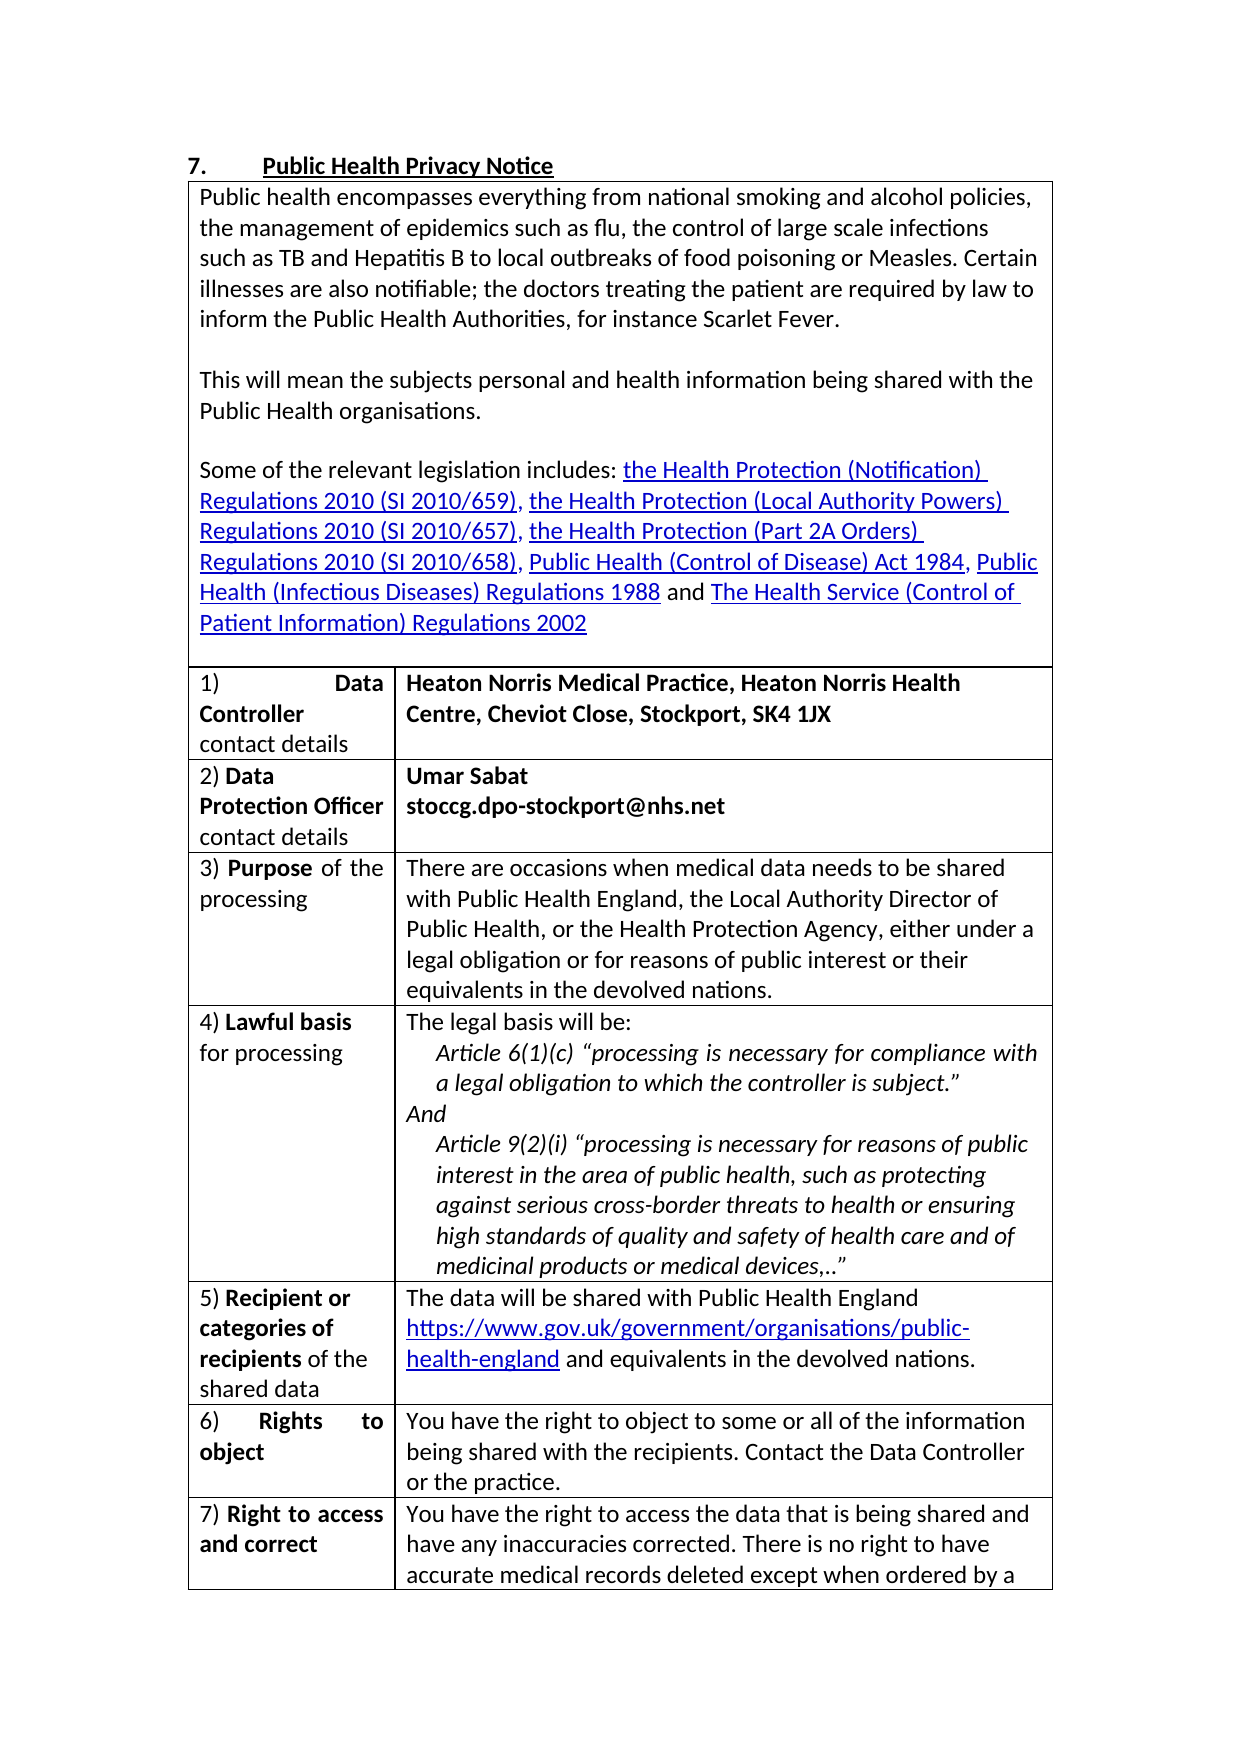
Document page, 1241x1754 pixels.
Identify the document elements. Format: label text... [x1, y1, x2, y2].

table_cell 6) Rights to object [189, 1405, 394, 1497]
table_cell 2) Data Protection Officer contact details [189, 760, 394, 852]
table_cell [396, 1498, 1052, 1589]
text 7. Public Health Privacy Notice [187, 150, 1053, 181]
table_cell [189, 1498, 394, 1589]
table_cell 5) Recipient or categories of recipients of the shared data [189, 1282, 394, 1404]
table_cell 3) Purpose of the processing [189, 853, 394, 1005]
table_cell Heaton Norris Medical Practice, Heaton Norris Health Centre, Cheviot Close, Stockport, SK4 1JX [396, 668, 1052, 759]
table_header Public health encompasses everything from national smoking and alcohol policies, the management of epidemics such as flu, the control of large scale infections such as TB and Hepatitis B to local outbreaks of food poisoning or Measles. Certain illnesses are also notifiable; the doctors treating the patient are required by law to inform the Public Health Authorities, for instance Scarlet Fever. This will mean the subjects personal and health information being shared with the Public Health organisations. Some of the relevant legislation includes: the Health Protection (Notification) Regulations 2010 (SI 2010/659), the Health Protection (Local Authority Powers) Regulations 2010 (SI 2010/657), the Health Protection (Part 2A Orders) Regulations 2010 (SI 2010/658), Public Health (Control of Disease) Act 1984, Public Health (Infectious Diseases) Regulations 1988 and The Health Service (Control of Patient Information) Regulations 2002 [189, 182, 1052, 666]
table_cell You have the right to object to some or all of the information being shared with the recipients. Contact the Data Controller or the practice. [396, 1405, 1052, 1497]
table_cell 4) Lawful basis for processing [189, 1006, 394, 1281]
table_cell 1) Data Controller contact details [189, 668, 394, 759]
table_cell Umar Sabat stoccg.dpo-stockport@nhs.net [396, 760, 1052, 852]
table_cell The data will be shared with Public Health England https://www.gov.uk/government/organisations/public-health-england and equivalents in the devolved nations. [396, 1282, 1052, 1404]
table_cell The legal basis will be: Article 6(1)(c) “processing is necessary for compliance with a legal obligation to which the controller is subject.” And Article 9(2)(i) “processing is necessary for reasons of public interest in the area of public health, such as protecting against serious cross-border threats to health or ensuring high standards of quality and safety of health care and of medicinal products or medical devices,..” [396, 1006, 1052, 1281]
table_cell There are occasions when medical data needs to be shared with Public Health England, the Local Authority Director of Public Health, or the Health Protection Agency, either under a legal obligation or for reasons of public interest or their equivalents in the devolved nations. [396, 853, 1052, 1005]
